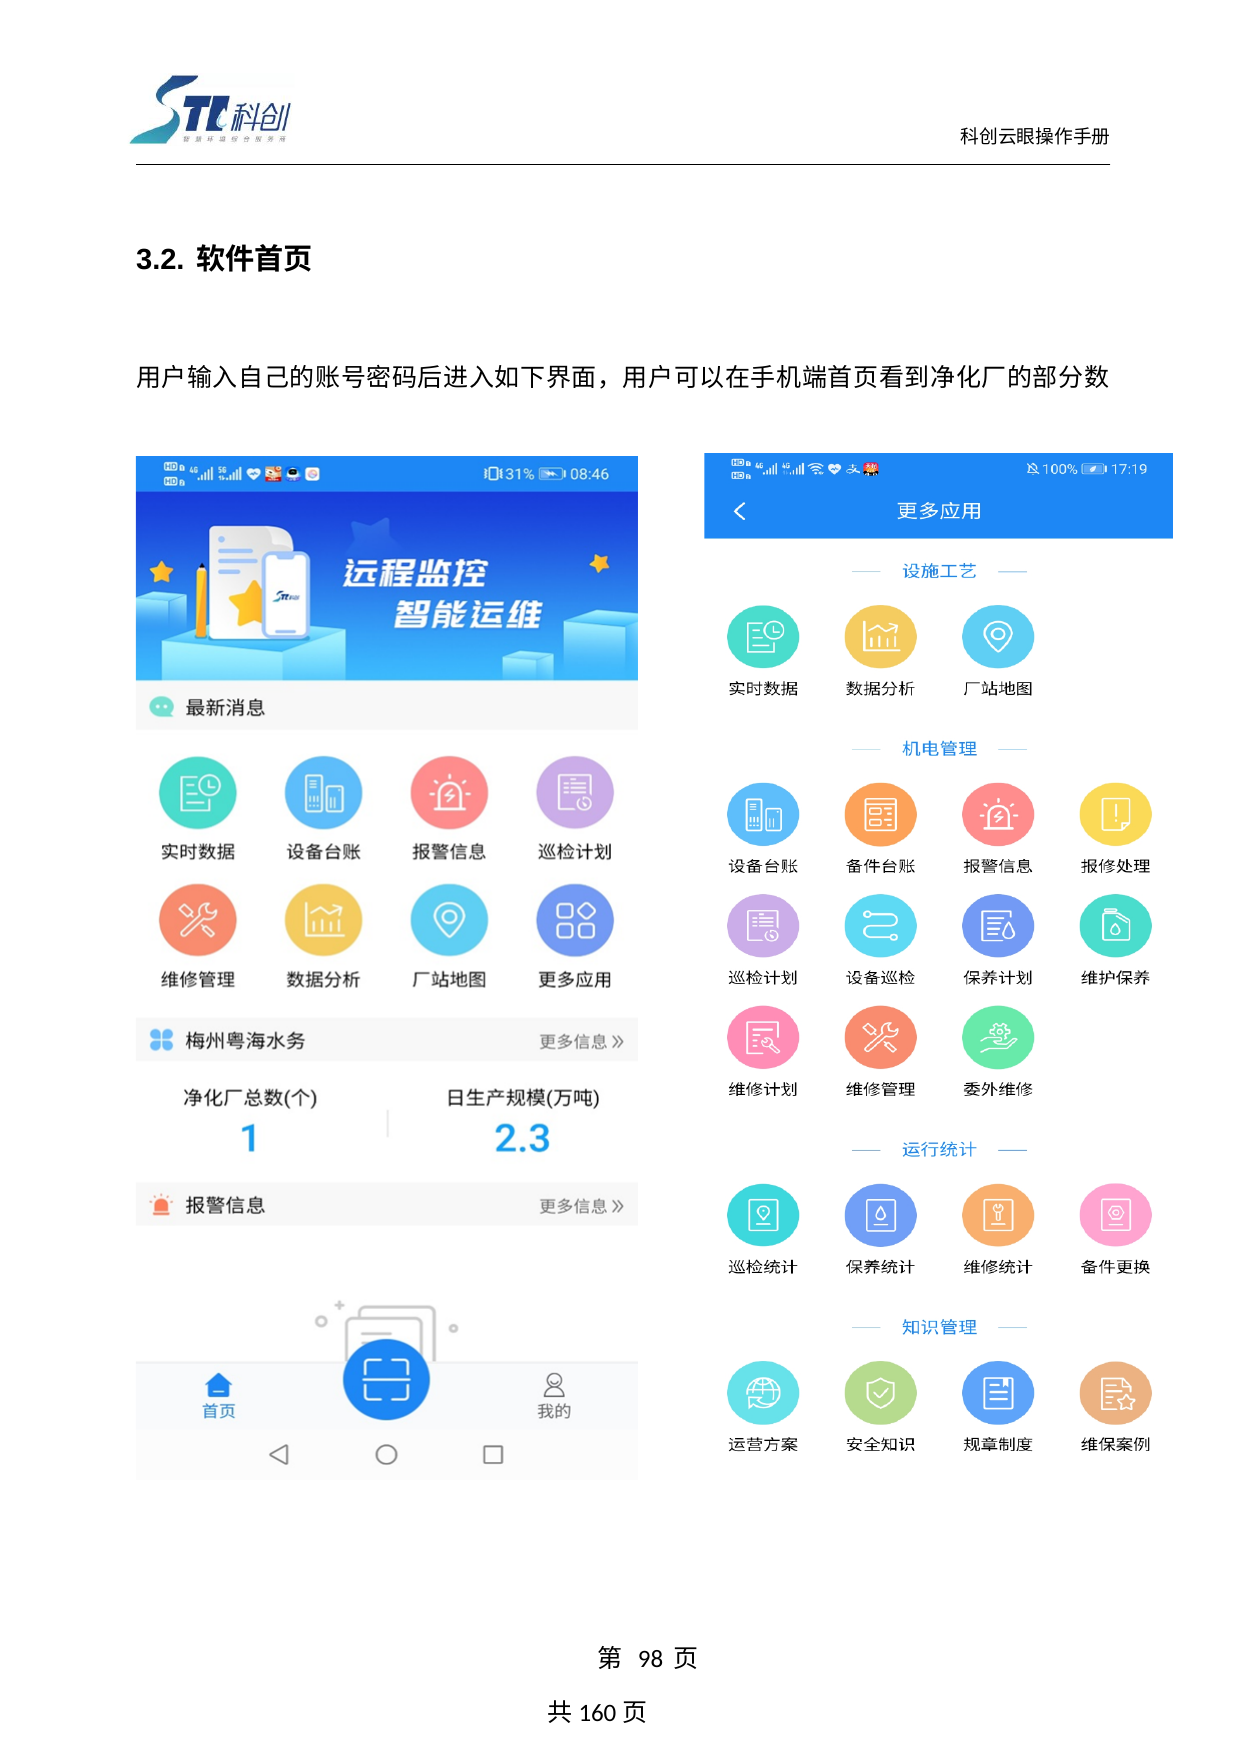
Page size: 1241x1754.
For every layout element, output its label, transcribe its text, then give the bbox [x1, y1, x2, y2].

subtitle 软件首页 [136, 224, 1110, 289]
picture [135, 456, 638, 1480]
picture [704, 453, 1173, 1478]
text 用户输入自己的账号密码后进入如下界面，用户可以在手机端首页看到净化厂的部分数据以及操作界面，点击更多应用即可查看其余功能。 [136, 343, 1110, 408]
picture [127, 73, 295, 146]
